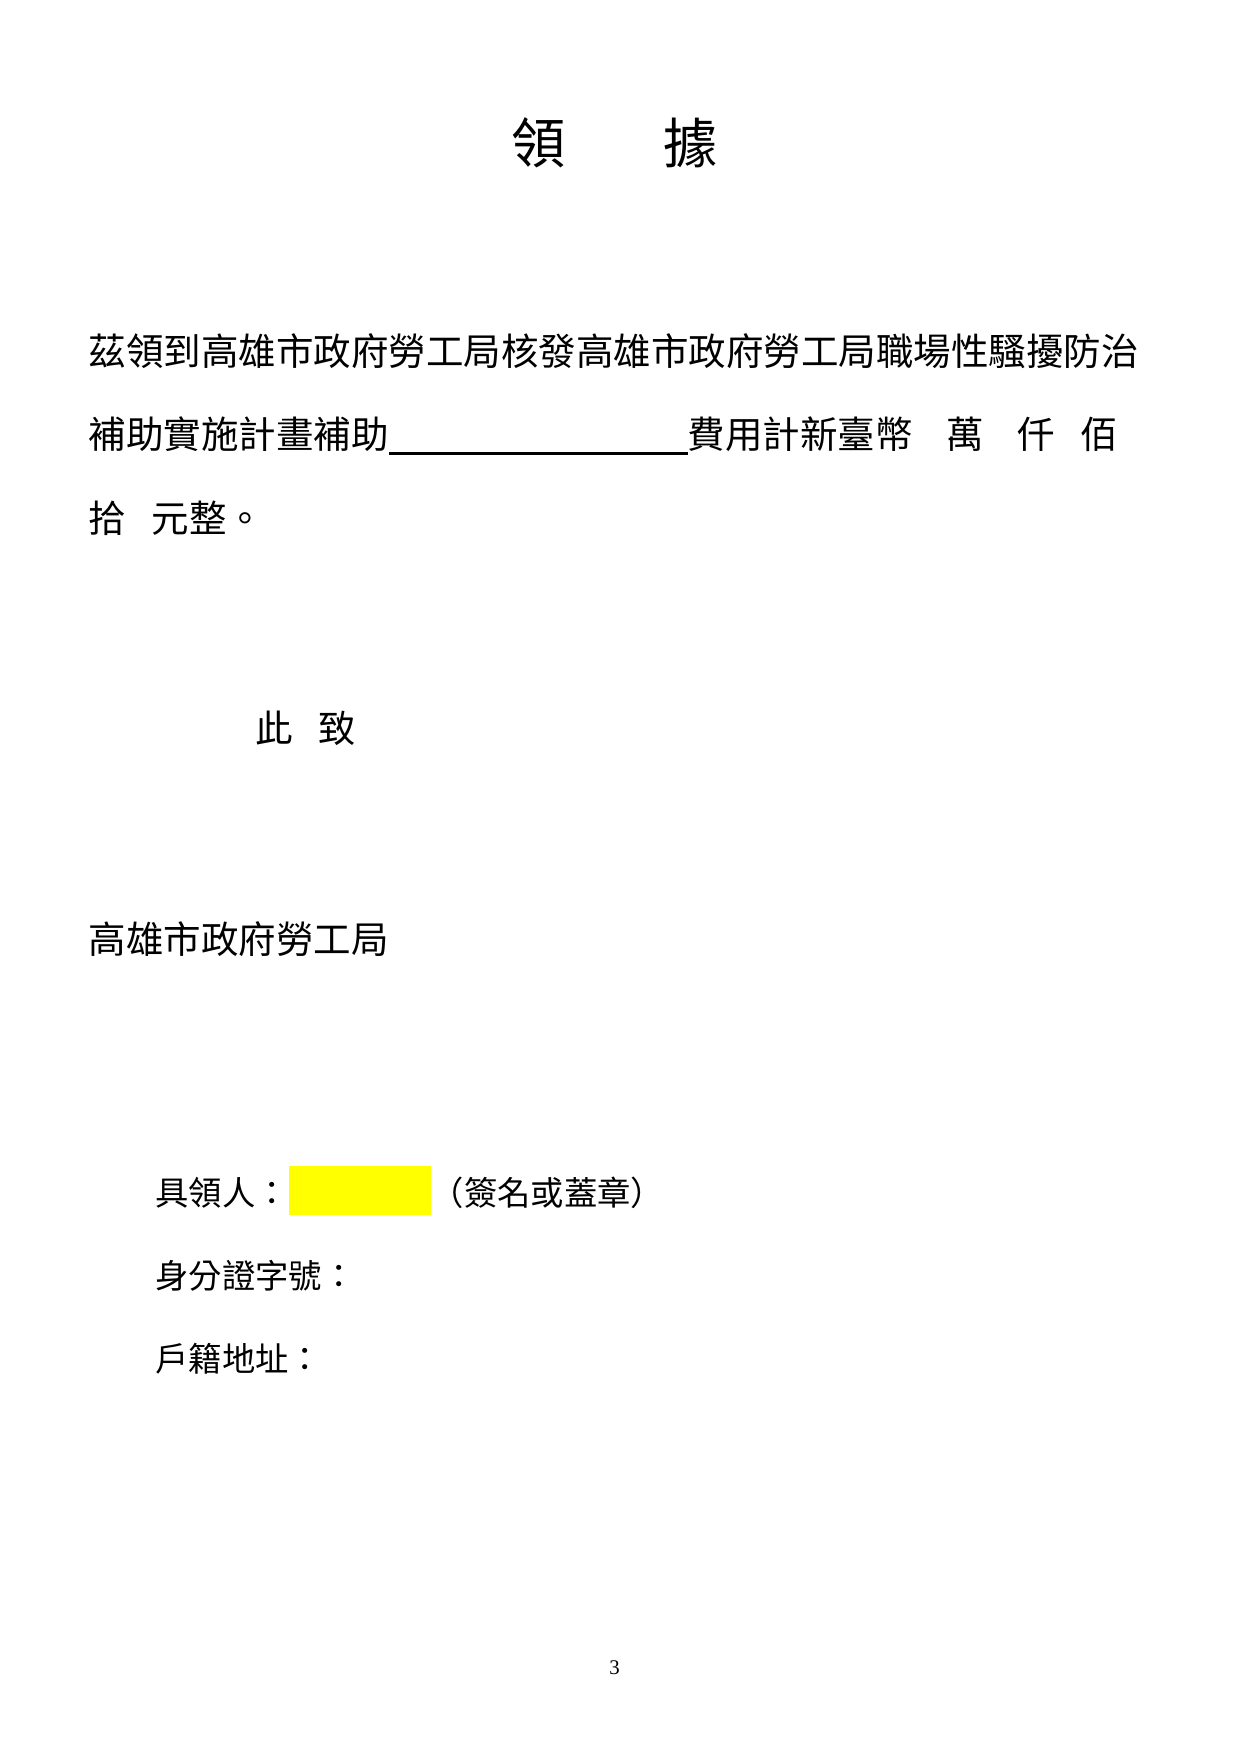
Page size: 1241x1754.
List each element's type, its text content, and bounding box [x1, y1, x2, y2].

text 戶籍地址： [89, 1338, 1140, 1380]
text 具領人： （簽名或蓋章） [89, 1172, 289, 1213]
text 茲領到高雄市政府勞工局核發高雄市政府勞工局職場性騷擾防治補助實施計畫補助 費用計新臺幣 萬 仟 佰 拾 元整。 [89, 299, 1140, 549]
text 高雄市政府勞工局 [89, 909, 1140, 964]
text 身分證字號： [89, 1255, 1140, 1297]
text 具領人： （簽名或蓋章） [431, 1172, 1140, 1213]
text 此 致 [89, 699, 1140, 753]
text 領 據 [89, 124, 1140, 174]
